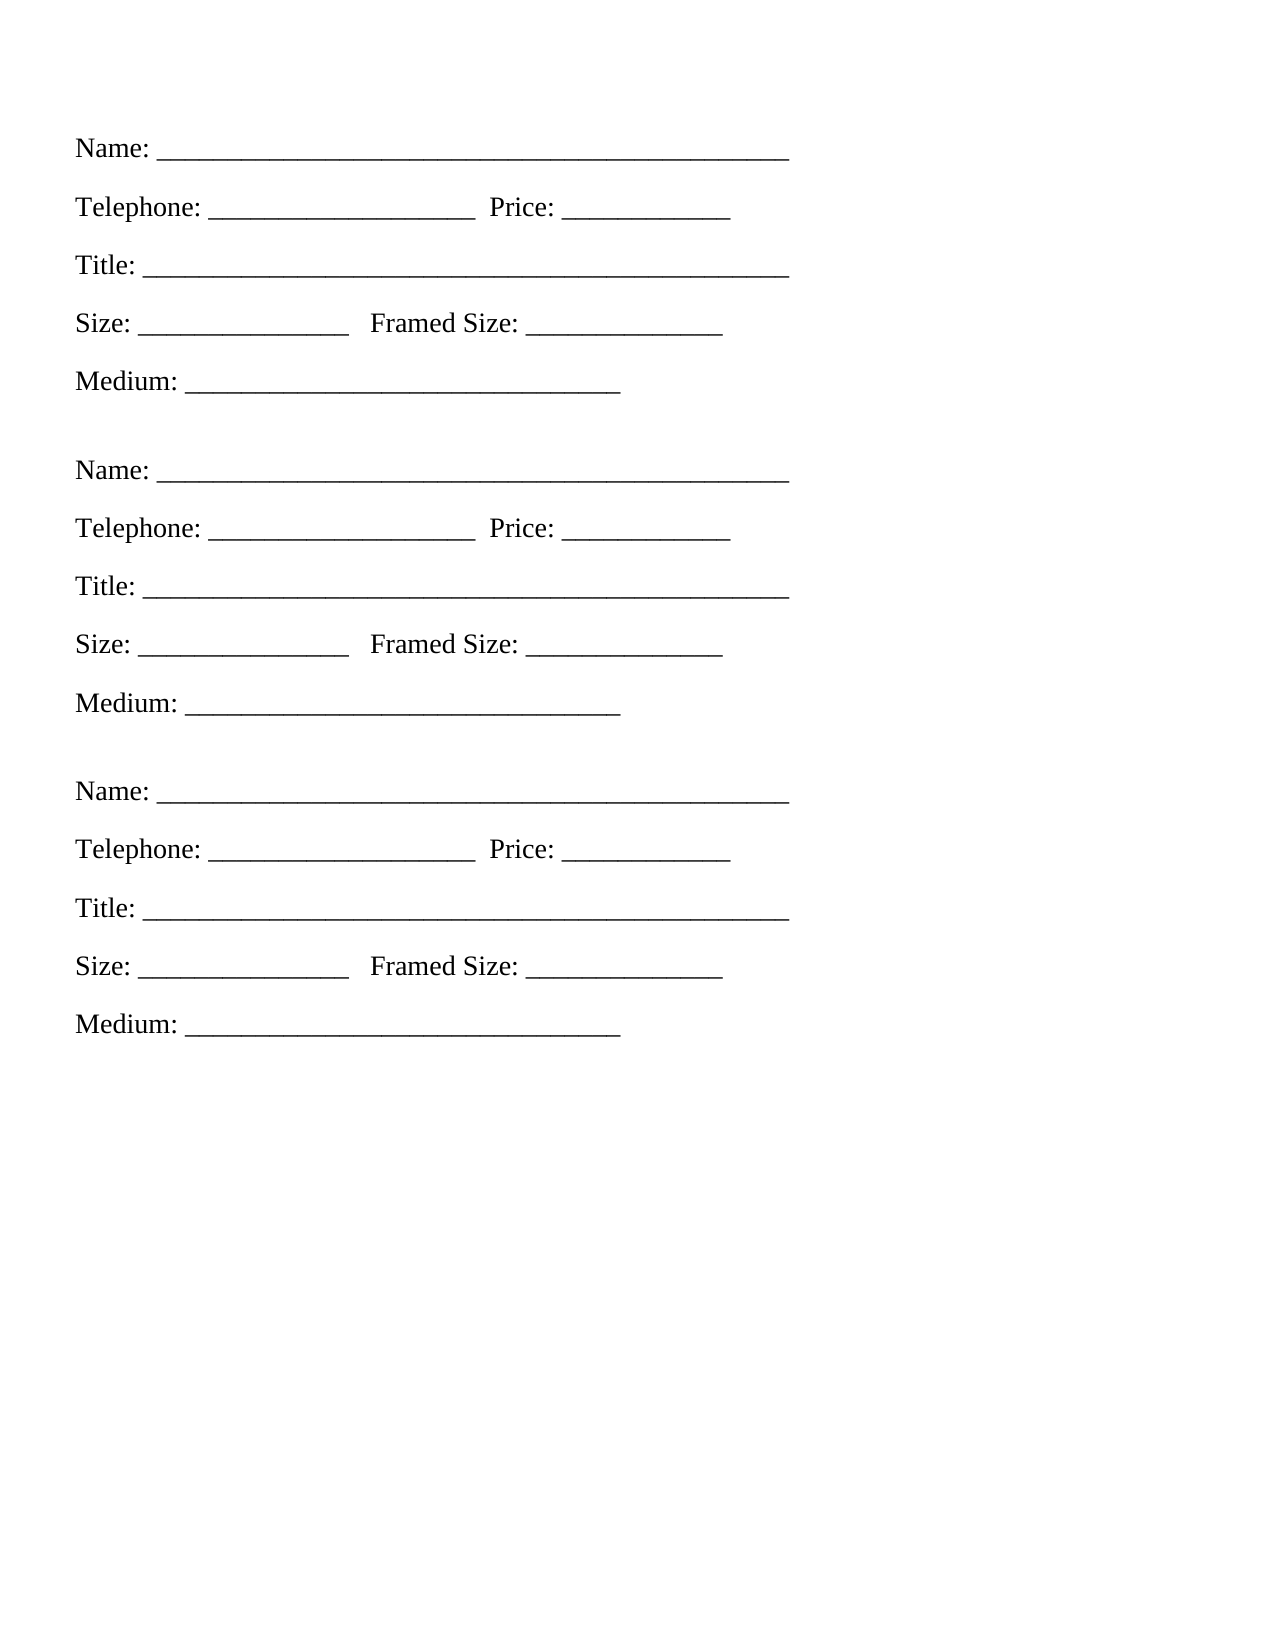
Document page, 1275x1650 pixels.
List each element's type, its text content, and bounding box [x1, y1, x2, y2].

text Medium: _______________________________ [75, 1007, 1200, 1039]
text Name: _____________________________________________ [75, 453, 1200, 485]
text Medium: _______________________________ [75, 686, 1200, 718]
text Size: _______________ Framed Size: ______________ [75, 949, 1200, 981]
text Title: ______________________________________________ [75, 891, 1200, 923]
text Size: _______________ Framed Size: ______________ [75, 306, 1200, 339]
text Name: _____________________________________________ [75, 774, 1200, 807]
text Title: ______________________________________________ [75, 569, 1200, 602]
text Telephone: ___________________ Price: ____________ [75, 832, 1200, 865]
text Name: _____________________________________________ [75, 132, 1200, 164]
text Telephone: ___________________ Price: ____________ [75, 511, 1200, 543]
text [75, 190, 1200, 222]
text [75, 248, 1200, 280]
text Medium: _______________________________ [75, 364, 1200, 397]
text Size: _______________ Framed Size: ______________ [75, 628, 1200, 660]
